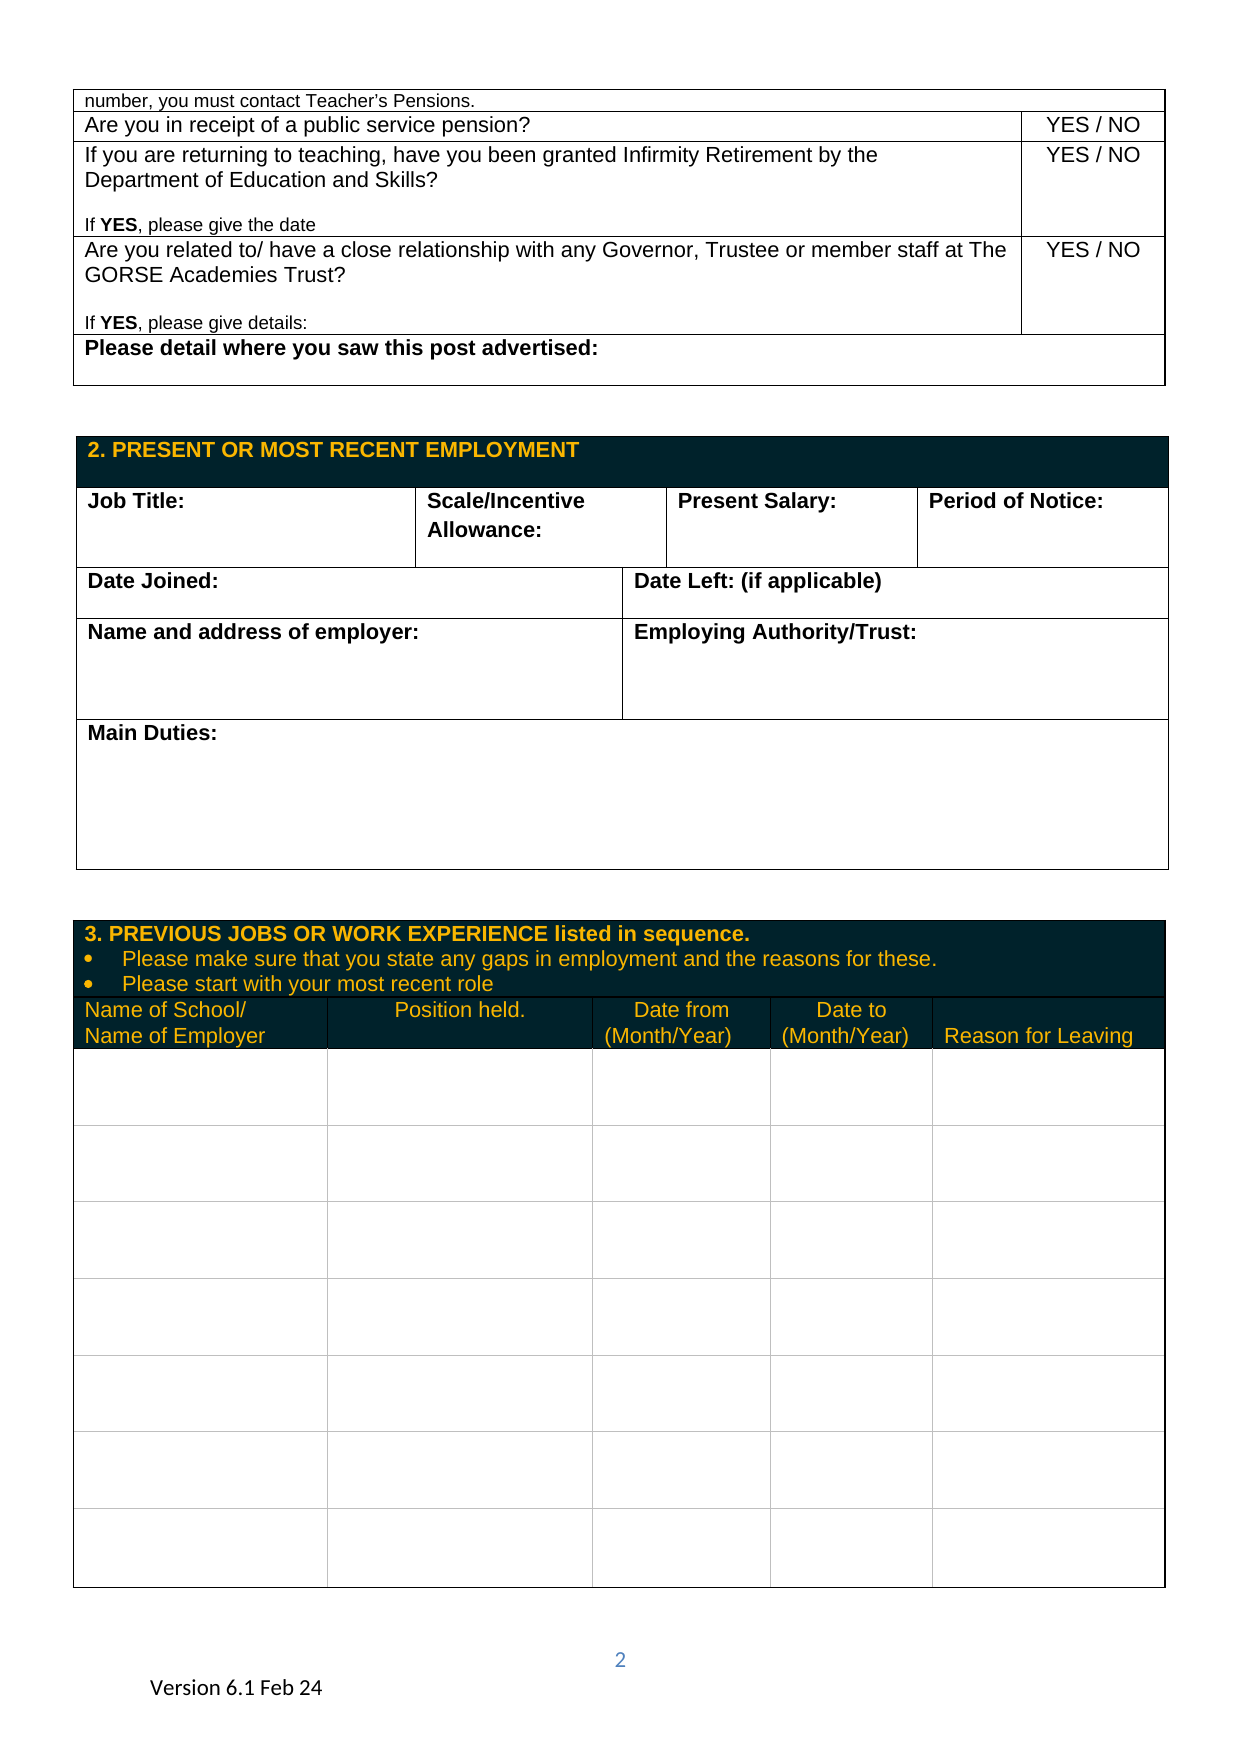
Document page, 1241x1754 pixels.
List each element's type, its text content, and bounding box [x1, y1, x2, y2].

table_cell [771, 1356, 932, 1431]
table_cell Period of Notice: [918, 488, 1168, 567]
table_cell [328, 1202, 592, 1278]
table_cell [933, 1432, 1164, 1508]
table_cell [74, 90, 1164, 111]
table_cell Job Title: [77, 488, 415, 567]
table_cell [933, 1202, 1164, 1278]
table_cell [593, 1049, 770, 1124]
table_cell [933, 1509, 1164, 1587]
table_cell [593, 1202, 770, 1278]
table_cell [328, 1509, 592, 1587]
table_cell [771, 1509, 932, 1587]
table_cell [74, 1049, 327, 1124]
table_cell [771, 1126, 932, 1201]
table_cell Date Left: (if applicable) [623, 568, 1168, 618]
table_cell Employing Authority/Trust: [623, 619, 1168, 718]
table_cell Please detail where you saw this post advertised: [74, 335, 1164, 385]
table_cell [593, 1509, 770, 1587]
table_cell [593, 1126, 770, 1201]
table_cell [933, 1049, 1164, 1124]
table_cell [74, 1356, 327, 1431]
table_cell [74, 1279, 327, 1354]
table_cell [328, 1432, 592, 1508]
table_cell [328, 1356, 592, 1431]
table_cell [771, 1432, 932, 1508]
table_cell [593, 1279, 770, 1354]
table_cell [328, 1049, 592, 1124]
table_cell Name and address of employer: [77, 619, 622, 718]
table_cell YES / NO [1022, 237, 1164, 334]
table_cell Date to (Month/Year) [771, 998, 932, 1048]
table_cell Position held. [328, 998, 592, 1048]
table_cell [74, 1126, 327, 1201]
table_cell Date from (Month/Year) [593, 998, 770, 1048]
table_header 3. PREVIOUS JOBS OR WORK EXPERIENCE listed in sequence. Please make sure that you state any gaps in employment and the reasons for these. Please start with your most recent role [74, 921, 1164, 996]
table_cell [328, 1279, 592, 1354]
table_cell [771, 1202, 932, 1278]
table_cell Date Joined: [77, 568, 622, 618]
table_cell Main Duties: [77, 720, 1168, 869]
table_cell [933, 1279, 1164, 1354]
table_cell [771, 1049, 932, 1124]
table_header 2. PRESENT OR MOST RECENT EMPLOYMENT [77, 437, 1168, 487]
table_cell [74, 1202, 327, 1278]
table_cell [593, 1432, 770, 1508]
table_cell [593, 1356, 770, 1431]
table_cell Present Salary: [667, 488, 917, 567]
table_cell If you are returning to teaching, have you been granted Infirmity Retirement by the Department of Education and Skills? If YES, please give the date [74, 142, 1021, 236]
table_cell Are you related to/ have a close relationship with any Governor, Trustee or member staff at The GORSE Academies Trust? If YES, please give details: [74, 237, 1021, 334]
table_cell Are you in receipt of a public service pension? [74, 112, 1021, 141]
table_cell [933, 1126, 1164, 1201]
table_cell [771, 1279, 932, 1354]
table_cell Scale/Incentive Allowance: [416, 488, 666, 567]
table_cell YES / NO [1022, 112, 1164, 141]
table_cell [74, 1509, 327, 1587]
table_cell [328, 1126, 592, 1201]
table_cell YES / NO [1022, 142, 1164, 236]
table_cell [933, 1356, 1164, 1431]
table_cell Name of School/ Name of Employer [74, 998, 327, 1048]
table_cell Reason for Leaving [933, 998, 1164, 1048]
table_cell [74, 1432, 327, 1508]
